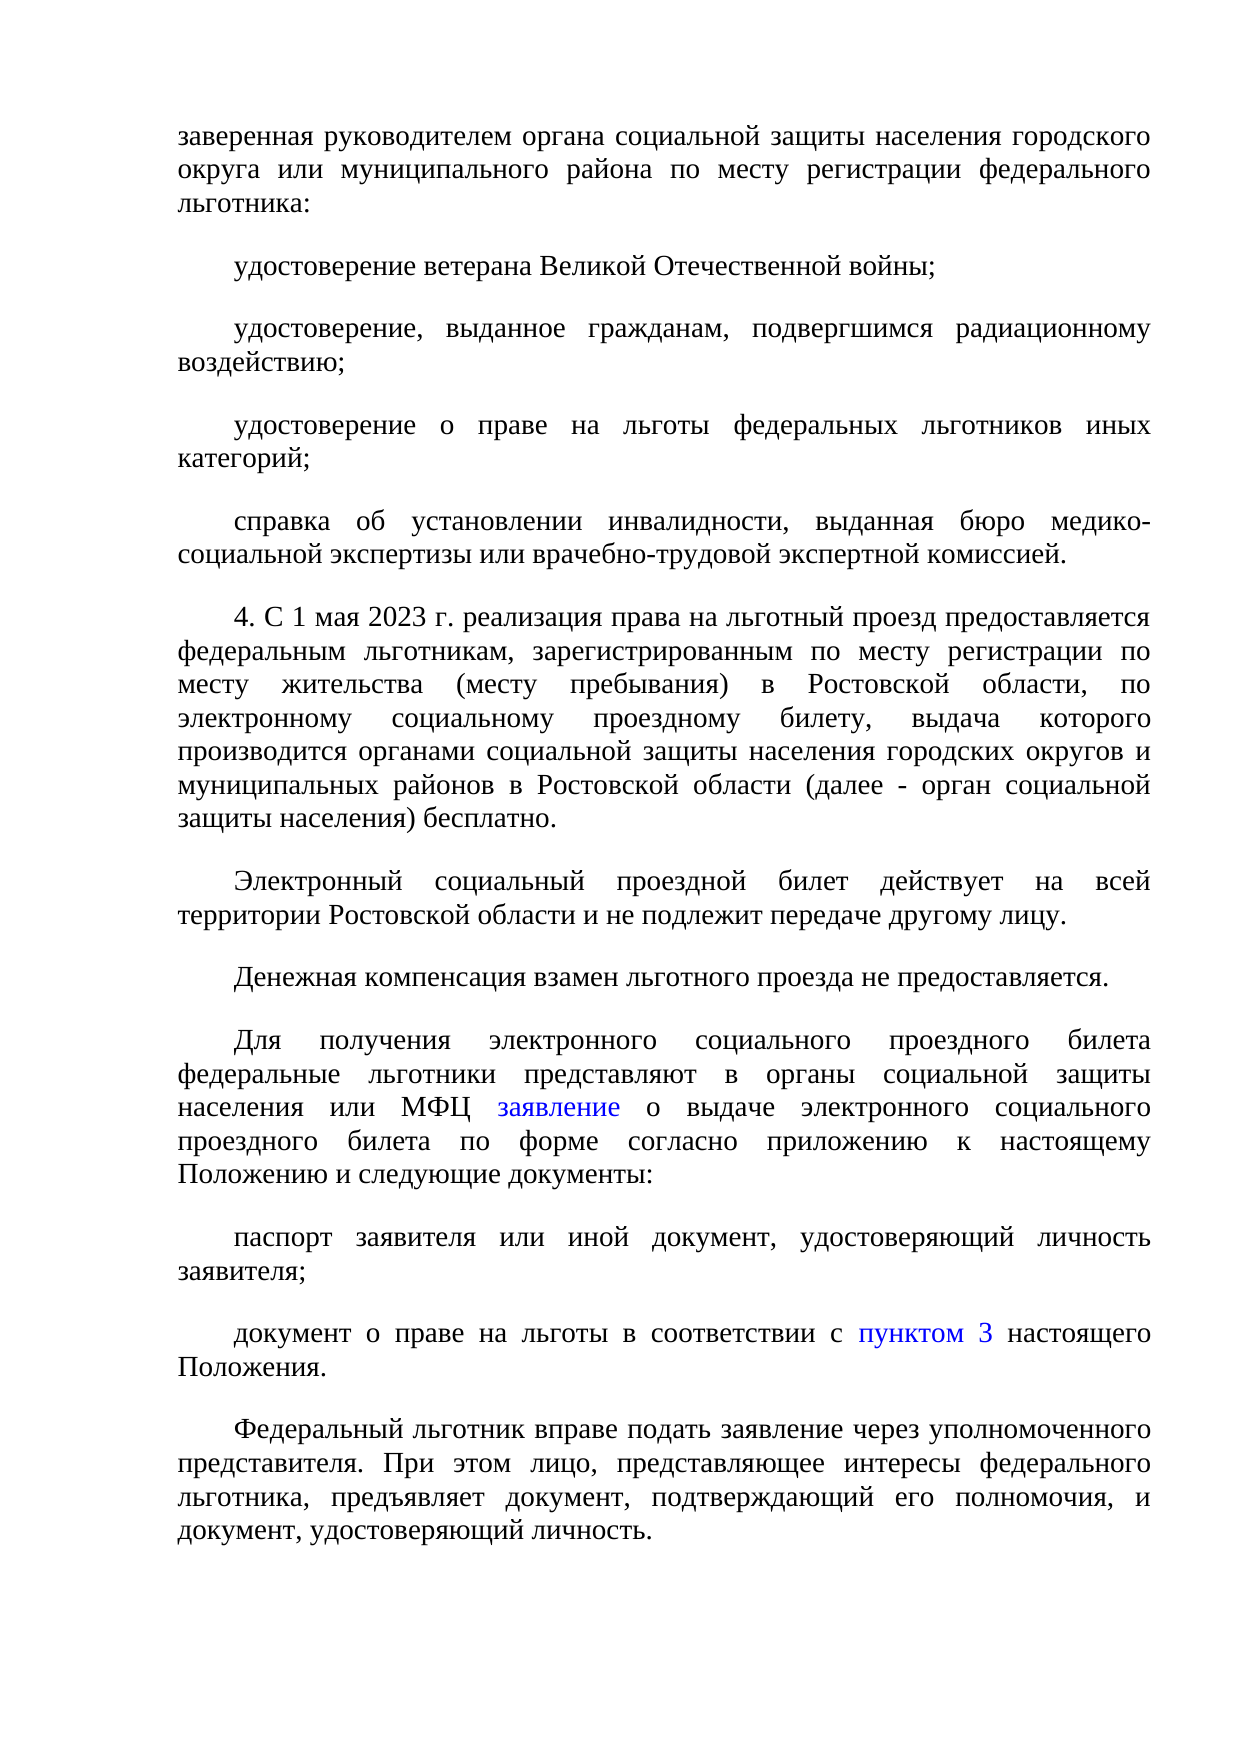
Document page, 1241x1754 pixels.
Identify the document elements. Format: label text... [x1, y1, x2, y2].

text 4. С 1 мая 2023 г. реализация права на льготный проезд предоставляется федеральным льготникам, зарегистрированным по месту регистрации по месту жительства (месту пребывания) в Ростовской области, по электронному социальному проездному билету, выдача которого производится органами социальной защиты населения городских округов и муниципальных районов в Ростовской области (далее - орган социальной защиты населения) бесплатно. [177, 599, 1152, 834]
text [177, 118, 1152, 219]
text Для получения электронного социального проездного билета федеральные льготники представляют в органы социальной защиты населения или МФЦ заявление о выдаче электронного социального проездного билета по форме согласно приложению к настоящему Положению и следующие документы: [177, 1022, 1152, 1190]
text удостоверение ветерана Великой Отечественной войны; [177, 248, 1152, 281]
text Федеральный льготник вправе подать заявление через уполномоченного представителя. При этом лицо, представляющее интересы федерального льготника, предъявляет документ, подтверждающий его полномочия, и документ, удостоверяющий личность. [177, 1412, 1152, 1546]
text Денежная компенсация взамен льготного проезда не предоставляется. [177, 959, 1152, 993]
text удостоверение о праве на льготы федеральных льготников иных категорий; [177, 407, 1152, 474]
text Электронный социальный проездной билет действует на всей территории Ростовской области и не подлежит передаче другому лицу. [177, 863, 1152, 930]
text документ о праве на льготы в соответствии с пунктом 3 настоящего Положения. [177, 1315, 1152, 1382]
text удостоверение, выданное гражданам, подвергшимся радиационному воздействию; [177, 311, 1152, 378]
text паспорт заявителя или иной документ, удостоверяющий личность заявителя; [177, 1219, 1152, 1286]
text справка об установлении инвалидности, выданная бюро медико-социальной экспертизы или врачебно-трудовой экспертной комиссией. [177, 503, 1152, 570]
